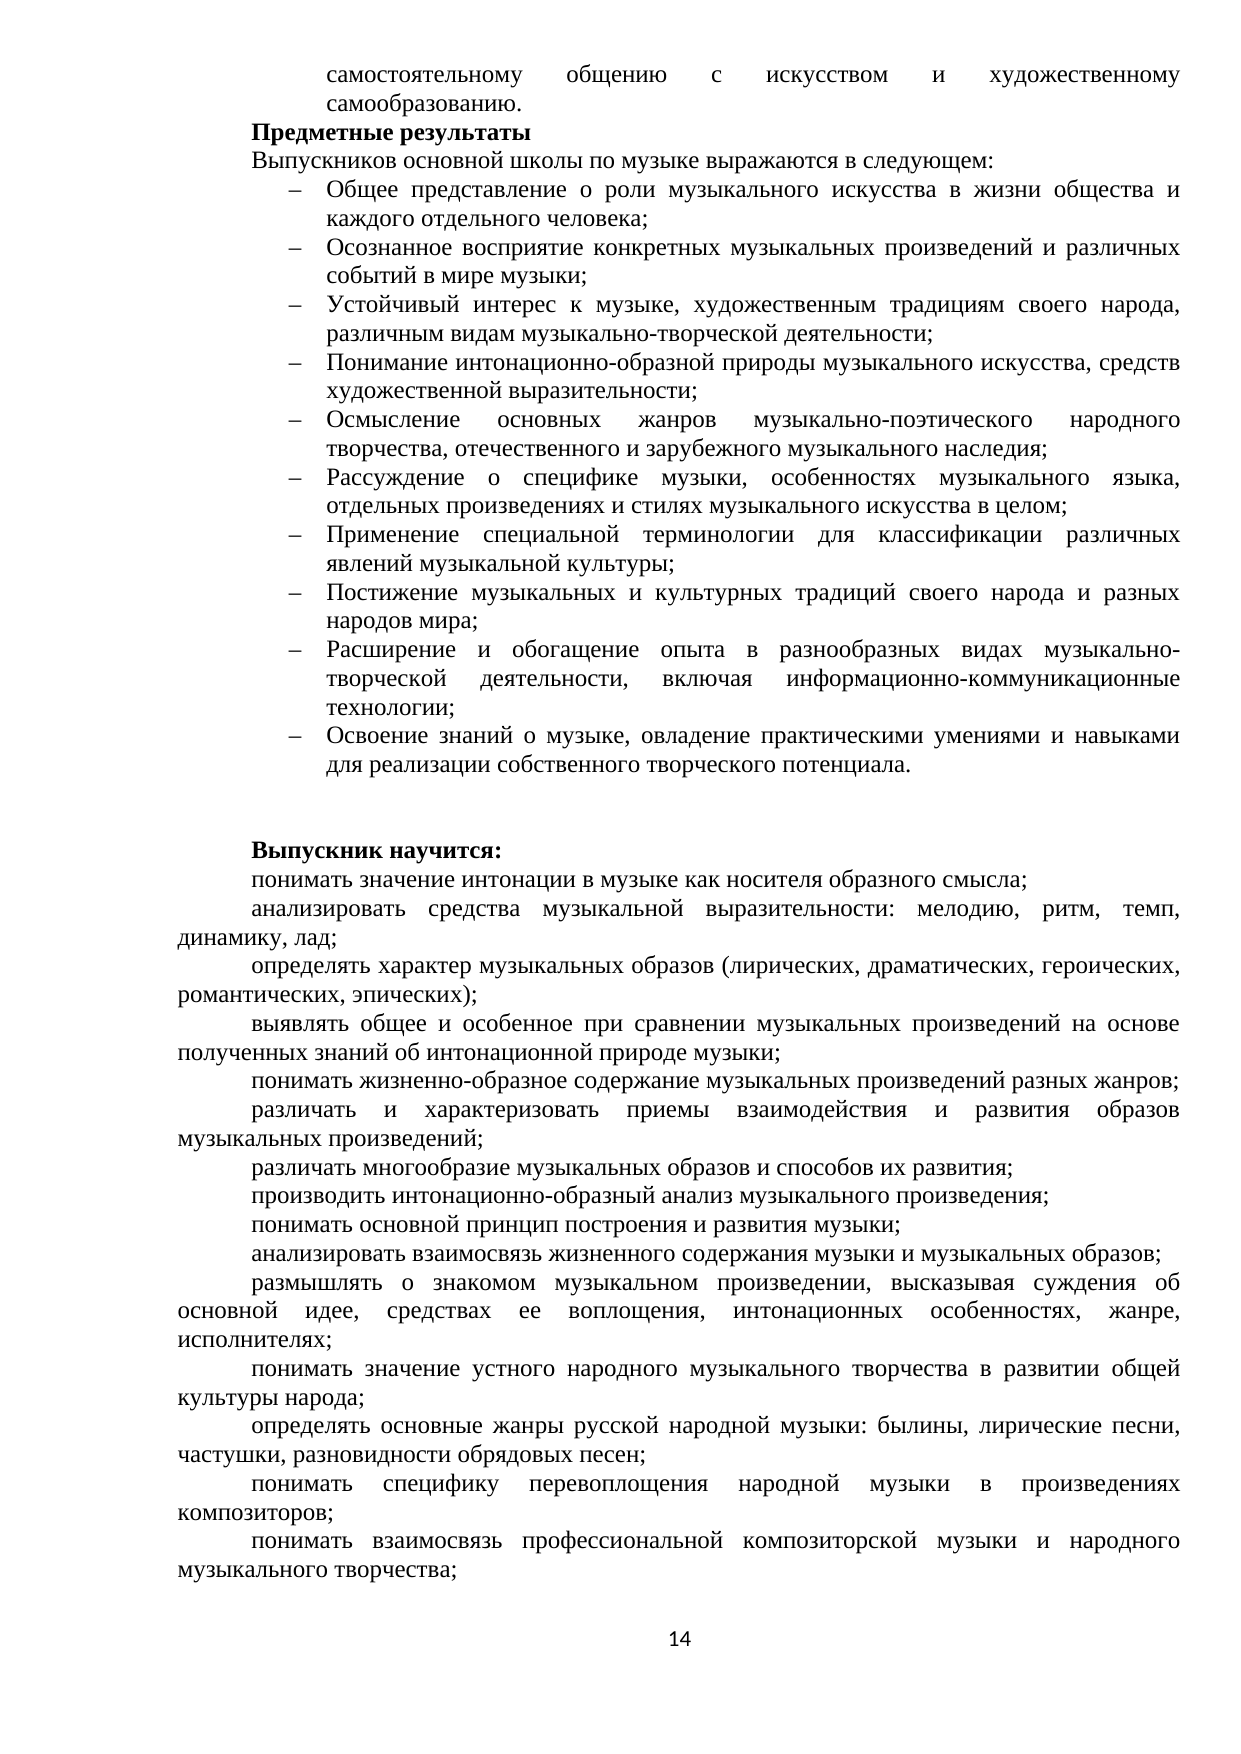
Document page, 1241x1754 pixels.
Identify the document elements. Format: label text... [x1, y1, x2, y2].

text понимать основной принцип построения и развития музыки; [177, 1209, 1181, 1238]
list Освоение знаний о музыке, овладение практическими умениями и навыками для реализации собственного творческого потенциала. [288, 720, 1181, 778]
text размышлять о знакомом музыкальном произведении, высказывая суждения об основной идее, средствах ее воплощения, интонационных особенностях, жанре, исполнителях; [177, 1267, 1181, 1353]
list Применение специальной терминологии для классификации различных явлений музыкальной культуры; [288, 519, 1181, 577]
text понимать взаимосвязь профессиональной композиторской музыки и народного музыкального творчества; [177, 1525, 1181, 1583]
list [288, 59, 1181, 117]
list Устойчивый интерес к музыке, художественным традициям своего народа, различным видам музыкально-творческой деятельности; [288, 289, 1181, 347]
list Общее представление о роли музыкального искусства в жизни общества и каждого отдельного человека; [288, 174, 1181, 232]
list Постижение музыкальных и культурных традиций своего народа и разных народов мира; [288, 577, 1181, 634]
text понимать жизненно-образное содержание музыкальных произведений разных жанров; [177, 1065, 1181, 1094]
text различать многообразие музыкальных образов и способов их развития; [177, 1152, 1181, 1180]
list Рассуждение о специфике музыки, особенностях музыкального языка, отдельных произведениях и стилях музыкального искусства в целом; [288, 462, 1181, 519]
text анализировать взаимосвязь жизненного содержания музыки и музыкальных образов; [177, 1238, 1181, 1267]
text понимать специфику перевоплощения народной музыки в произведениях композиторов; [177, 1468, 1181, 1525]
text понимать значение интонации в музыке как носителя образного смысла; [177, 864, 1181, 893]
text выявлять общее и особенное при сравнении музыкальных произведений на основе полученных знаний об интонационной природе музыки; [177, 1008, 1181, 1065]
list Осознанное восприятие конкретных музыкальных произведений и различных событий в мире музыки; [288, 232, 1181, 289]
list Осмысление основных жанров музыкально-поэтического народного творчества, отечественного и зарубежного музыкального наследия; [288, 404, 1181, 462]
text производить интонационно-образный анализ музыкального произведения; [177, 1180, 1181, 1209]
text различать и характеризовать приемы взаимодействия и развития образов музыкальных произведений; [177, 1094, 1181, 1152]
text Выпускников основной школы по музыке выражаются в следующем: [177, 145, 1181, 174]
text определять основные жанры русской народной музыки: былины, лирические песни, частушки, разновидности обрядовых песен; [177, 1410, 1181, 1468]
text анализировать средства музыкальной выразительности: мелодию, ритм, темп, динамику, лад; [177, 893, 1181, 950]
list Понимание интонационно-образной природы музыкального искусства, средств художественной выразительности; [288, 347, 1181, 404]
text Предметные результаты [177, 117, 1181, 145]
text Выпускник научится: [177, 835, 1181, 864]
text определять характер музыкальных образов (лирических, драматических, героических, романтических, эпических); [177, 950, 1181, 1008]
list Расширение и обогащение опыта в разнообразных видах музыкально-творческой деятельности, включая информационно-коммуникационные технологии; [288, 634, 1181, 720]
text понимать значение устного народного музыкального творчества в развитии общей культуры народа; [177, 1353, 1181, 1410]
